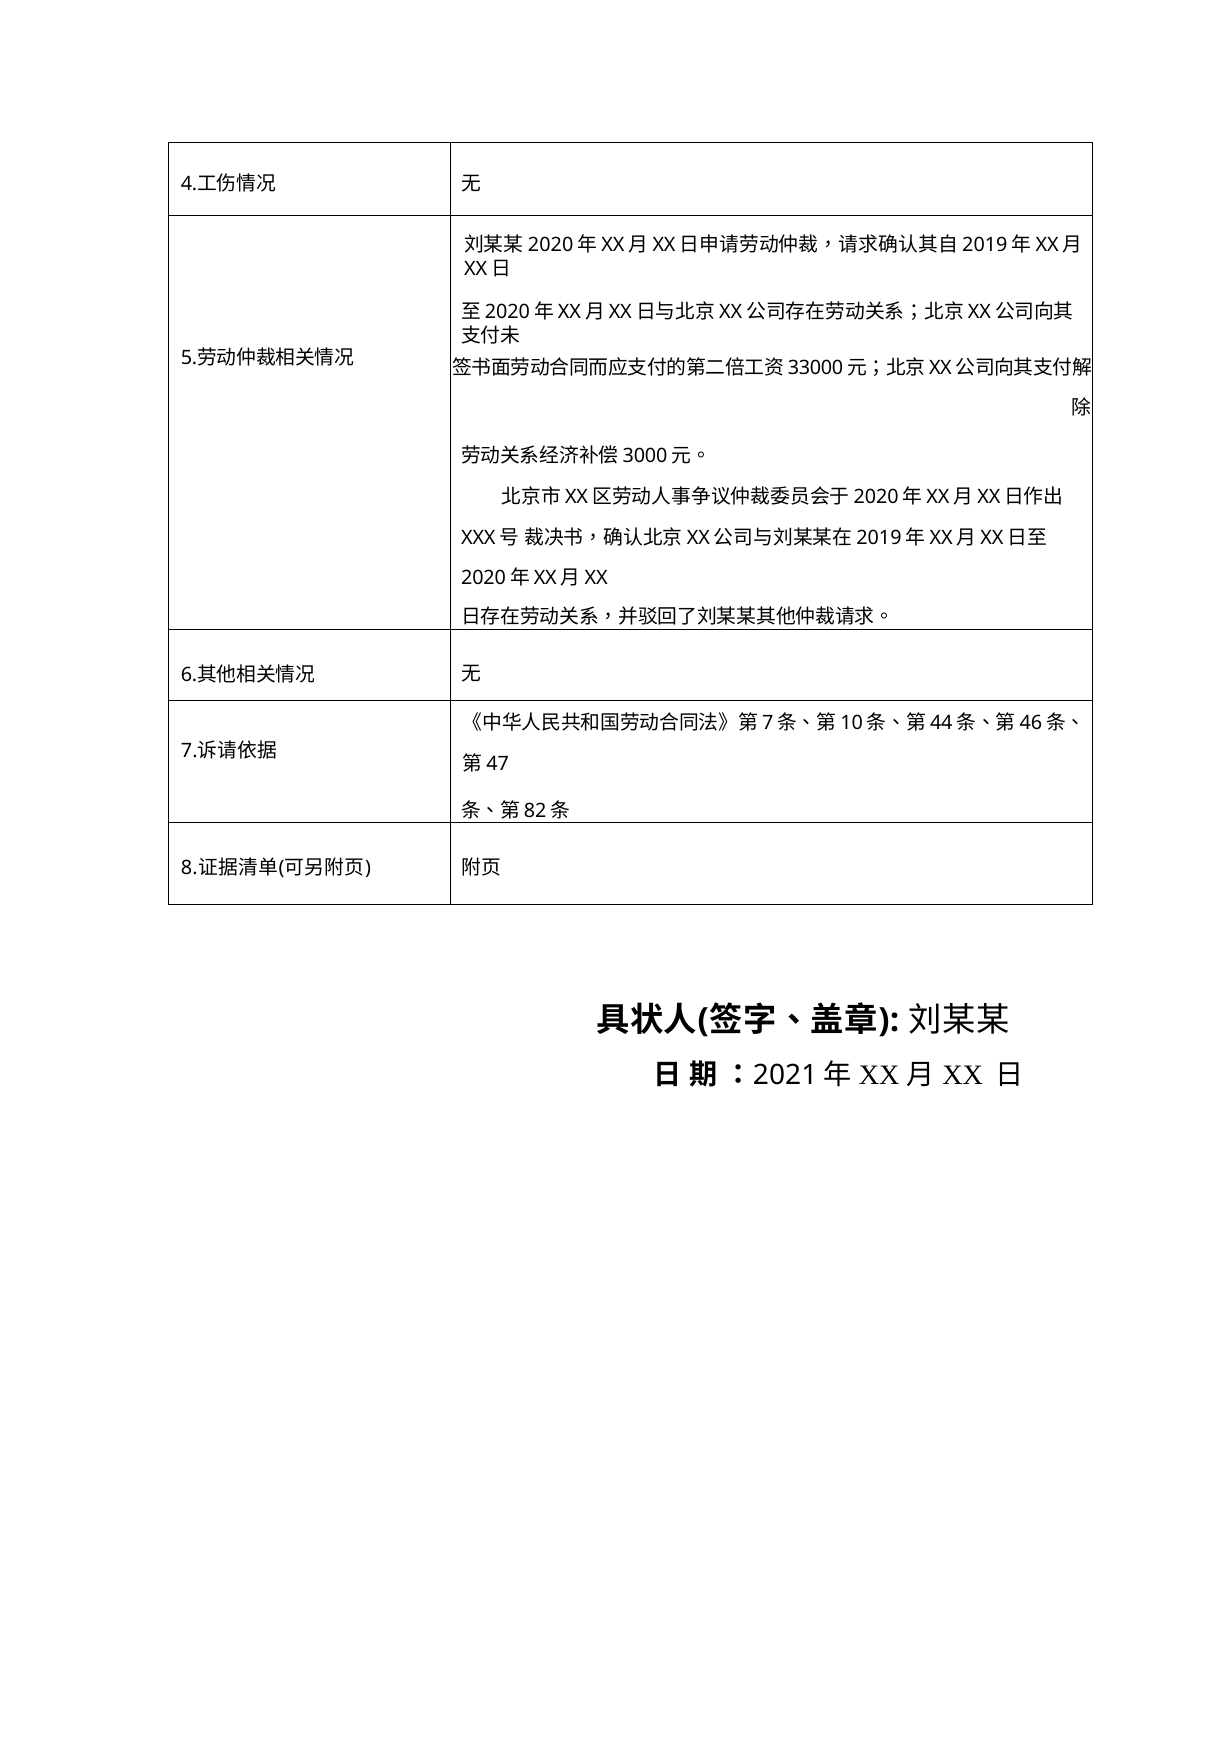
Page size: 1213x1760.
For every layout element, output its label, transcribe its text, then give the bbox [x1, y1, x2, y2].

table_header 4.工伤情况 [169, 143, 450, 215]
table_cell 无 [451, 630, 1092, 700]
table_cell 刘某某2020年XX月XX日申请劳动仲裁，请求确认其自2019年XX月XX日 至2020年XX月XX日与北京XX公司存在劳动关系；北京XX公司向其支付未 签书面劳动合同而应支付的第二倍工资33000元；北京XX公司向其支付解除 劳动关系经济补偿3000元。 北京市XX区劳动人事争议仲裁委员会于2020年XX月XX日作出XXX号 裁决书，确认北京XX公司与刘某某在2019年XX月XX日至2020年XX月XX 日存在劳动关系，并驳回了刘某某其他仲裁请求。 [451, 216, 1092, 628]
text 日 期 ：2021年 XX 月 XX 日 [653, 1057, 1093, 1091]
table_cell 8.证据清单(可另附页) [169, 823, 450, 904]
table_cell 《中华人民共和国劳动合同法》第7条、第10条、第44条、第46条、第47 条、第82条 [451, 701, 1092, 822]
table_header 无 [451, 143, 1092, 215]
text 具状人(签字、盖章): 刘某某 [596, 1007, 1093, 1057]
table_cell 6.其他相关情况 [169, 630, 450, 700]
table_cell 7.诉请依据 [169, 701, 450, 822]
table_cell 5.劳动仲裁相关情况 [169, 216, 450, 628]
table_cell 附页 [451, 823, 1092, 904]
